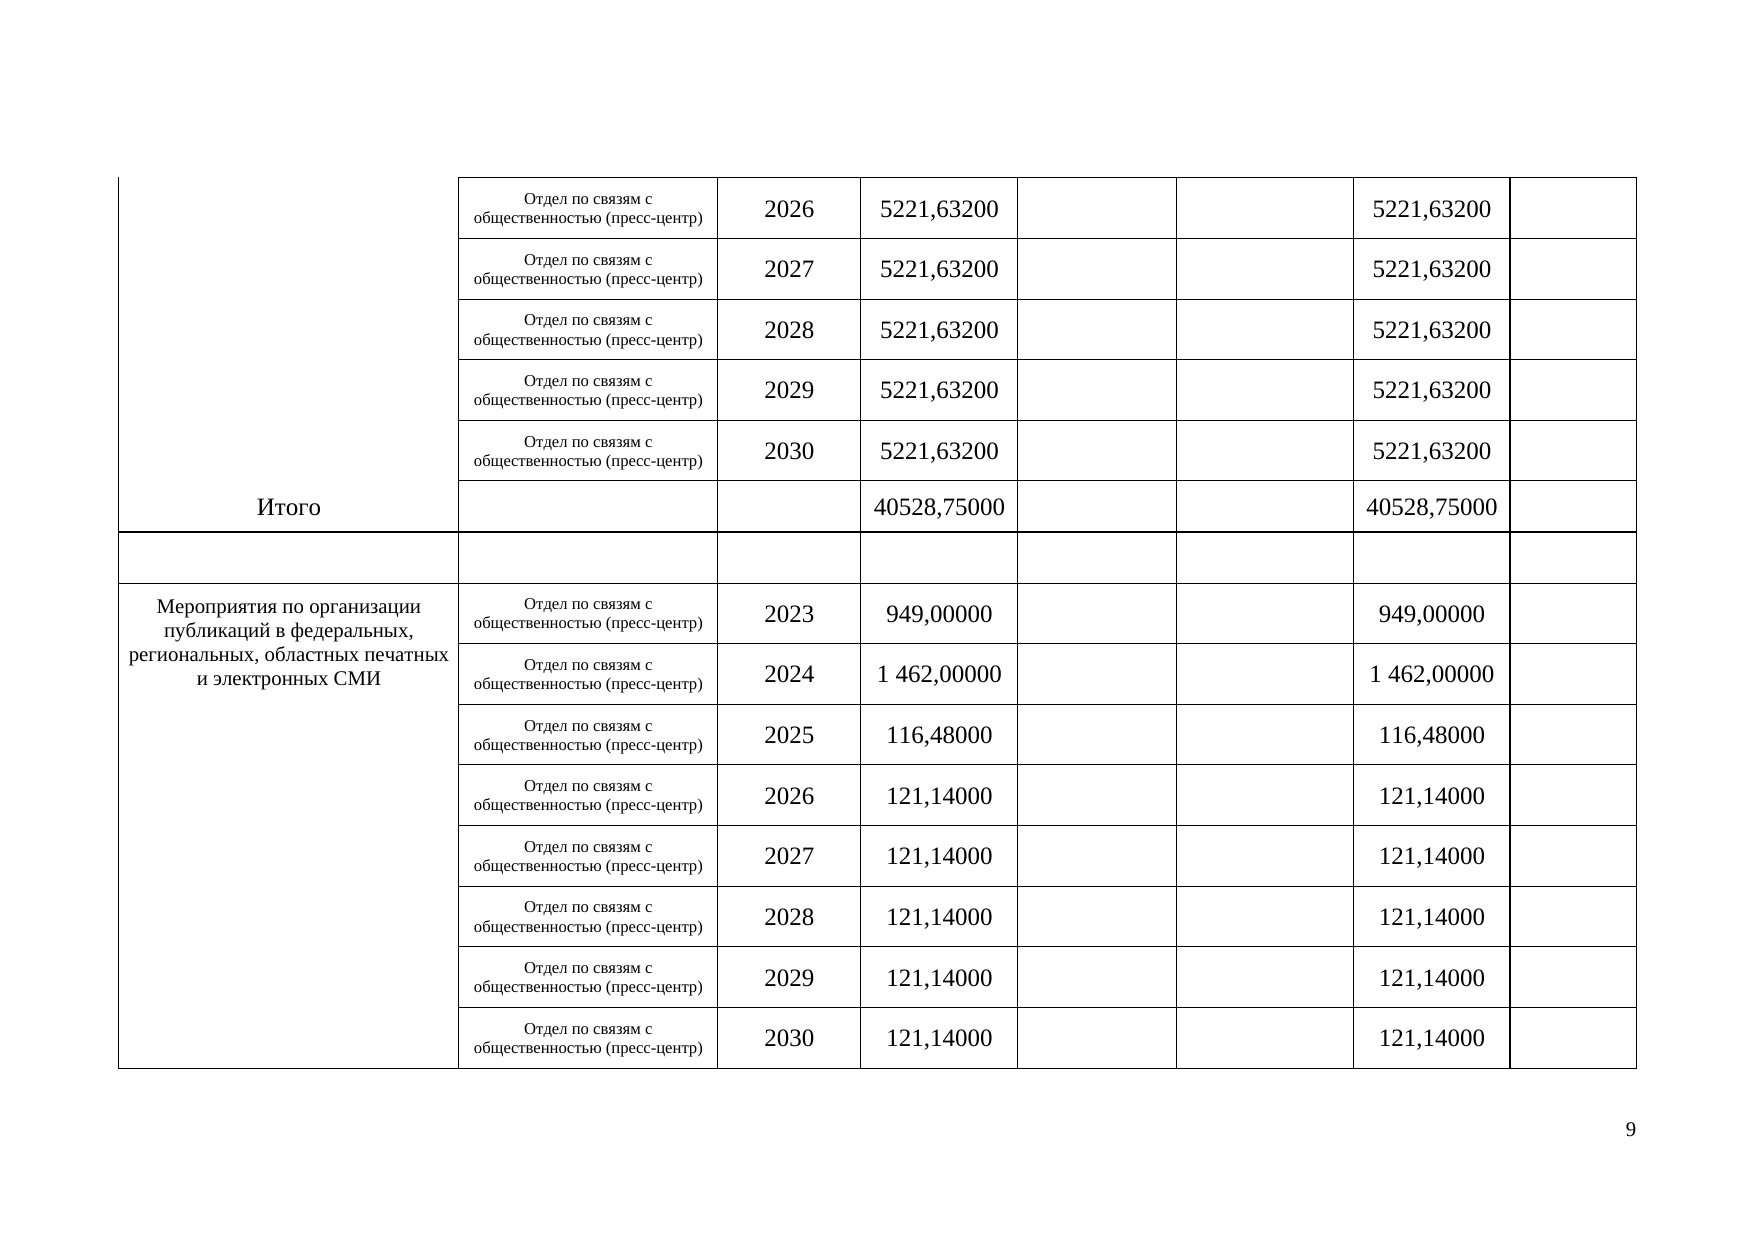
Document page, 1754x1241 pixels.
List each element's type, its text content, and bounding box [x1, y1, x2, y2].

table_cell 5221,63200 [861, 239, 1017, 298]
table_cell [459, 533, 717, 582]
table_cell [1177, 644, 1353, 704]
table_cell Мероприятия по организации публикаций в федеральных, региональных, областных печатных и электронных СМИ [119, 584, 458, 1067]
table_cell [1177, 239, 1353, 298]
table_cell 121,14000 [861, 765, 1017, 825]
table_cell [459, 1008, 717, 1067]
table_cell 949,00000 [861, 584, 1017, 643]
table_cell [1511, 481, 1636, 531]
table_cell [459, 178, 717, 238]
table_cell 2028 [718, 300, 860, 359]
table_cell [1177, 826, 1353, 886]
table_cell Отдел по связям с общественностью (пресс-центр) [459, 421, 717, 480]
table_cell 2026 [718, 765, 860, 825]
table_cell 2026 [718, 178, 860, 238]
table_cell [1177, 887, 1353, 946]
table_cell 2029 [718, 947, 860, 1007]
table_cell [1018, 1008, 1176, 1067]
table_cell Отдел по связям с общественностью (пресс-центр) [459, 765, 717, 825]
table_cell 5221,63200 [1354, 300, 1509, 359]
table_cell 5221,63200 [1354, 178, 1509, 238]
table_cell [1177, 178, 1353, 238]
table_cell Отдел по связям с общественностью (пресс-центр) [459, 584, 717, 643]
table_cell 5221,63200 [1354, 239, 1509, 298]
table_cell 2023 [718, 584, 860, 643]
table_cell [1177, 584, 1353, 643]
table_cell [1511, 178, 1636, 238]
table_cell 2028 [718, 887, 860, 946]
table_cell [1018, 644, 1176, 704]
table_cell [1511, 947, 1636, 1007]
table_cell 121,14000 [861, 1008, 1017, 1067]
table_cell 121,14000 [1354, 1008, 1509, 1067]
table_cell [1177, 360, 1353, 420]
table_cell [1511, 300, 1636, 359]
table_cell 116,48000 [1354, 705, 1509, 764]
table_cell [1177, 1008, 1353, 1067]
table_cell 5221,63200 [861, 300, 1017, 359]
table_cell [1177, 765, 1353, 825]
table_cell 2027 [718, 826, 860, 886]
table_cell [1018, 705, 1176, 764]
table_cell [459, 887, 717, 946]
table_cell [1018, 239, 1176, 298]
table_cell [1511, 1008, 1636, 1067]
table_cell [1018, 584, 1176, 643]
table_cell 40528,75000 [861, 481, 1017, 531]
table_cell 1 462,00000 [861, 644, 1017, 704]
table_cell [1018, 178, 1176, 238]
table_cell [1018, 947, 1176, 1007]
table_cell 2027 [718, 239, 860, 298]
table_cell [1177, 705, 1353, 764]
table_cell [1177, 421, 1353, 480]
table_cell Отдел по связям с общественностью (пресс-центр) [459, 360, 717, 420]
table_cell 1 462,00000 [1354, 644, 1509, 704]
table_cell 40528,75000 [1354, 481, 1509, 531]
table_cell 5221,63200 [861, 360, 1017, 420]
table_cell 5221,63200 [1354, 421, 1509, 480]
table_cell [459, 481, 717, 531]
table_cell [459, 239, 717, 298]
table_cell 5221,63200 [861, 178, 1017, 238]
table_cell 949,00000 [1354, 584, 1509, 643]
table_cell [459, 947, 717, 1007]
table_cell [718, 533, 860, 582]
table_cell [1018, 481, 1176, 531]
table_cell [718, 481, 860, 531]
table_cell [1511, 765, 1636, 825]
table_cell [459, 300, 717, 359]
table_cell [1177, 533, 1353, 582]
table_cell 2025 [718, 705, 860, 764]
table_cell [1511, 239, 1636, 298]
table_cell [1511, 584, 1636, 643]
table_cell [1018, 533, 1176, 582]
table_cell [119, 533, 458, 582]
table_cell 121,14000 [861, 826, 1017, 886]
table_cell [1018, 826, 1176, 886]
table_cell 121,14000 [861, 887, 1017, 946]
table_cell 121,14000 [1354, 765, 1509, 825]
table_cell [1177, 300, 1353, 359]
table_cell 5221,63200 [1354, 360, 1509, 420]
table_cell 121,14000 [861, 947, 1017, 1007]
table_cell Отдел по связям с общественностью (пресс-центр) [459, 826, 717, 886]
table_cell 5221,63200 [861, 421, 1017, 480]
table_cell [1018, 300, 1176, 359]
table_cell 121,14000 [1354, 947, 1509, 1007]
table_cell [1177, 947, 1353, 1007]
table_cell [1511, 533, 1636, 582]
table_cell Отдел по связям с общественностью (пресс-центр) [459, 644, 717, 704]
table_cell [1511, 644, 1636, 704]
table_cell [1511, 421, 1636, 480]
table_cell [1511, 826, 1636, 886]
table_cell 2024 [718, 644, 860, 704]
table_cell [1511, 705, 1636, 764]
table_cell [1177, 481, 1353, 531]
table_cell 121,14000 [1354, 826, 1509, 886]
table_cell Итого [119, 480, 458, 531]
table_cell 121,14000 [1354, 887, 1509, 946]
table_cell 2029 [718, 360, 860, 420]
table_cell [1018, 765, 1176, 825]
table_cell [1018, 360, 1176, 420]
table_cell [1018, 887, 1176, 946]
table_cell [1018, 421, 1176, 480]
table_cell [1354, 533, 1509, 582]
table_cell [1511, 360, 1636, 420]
table_cell 2030 [718, 1008, 860, 1067]
table_cell 116,48000 [861, 705, 1017, 764]
table_cell Отдел по связям с общественностью (пресс-центр) [459, 705, 717, 764]
table_cell [1511, 887, 1636, 946]
table_cell [861, 533, 1017, 582]
table_cell 2030 [718, 421, 860, 480]
